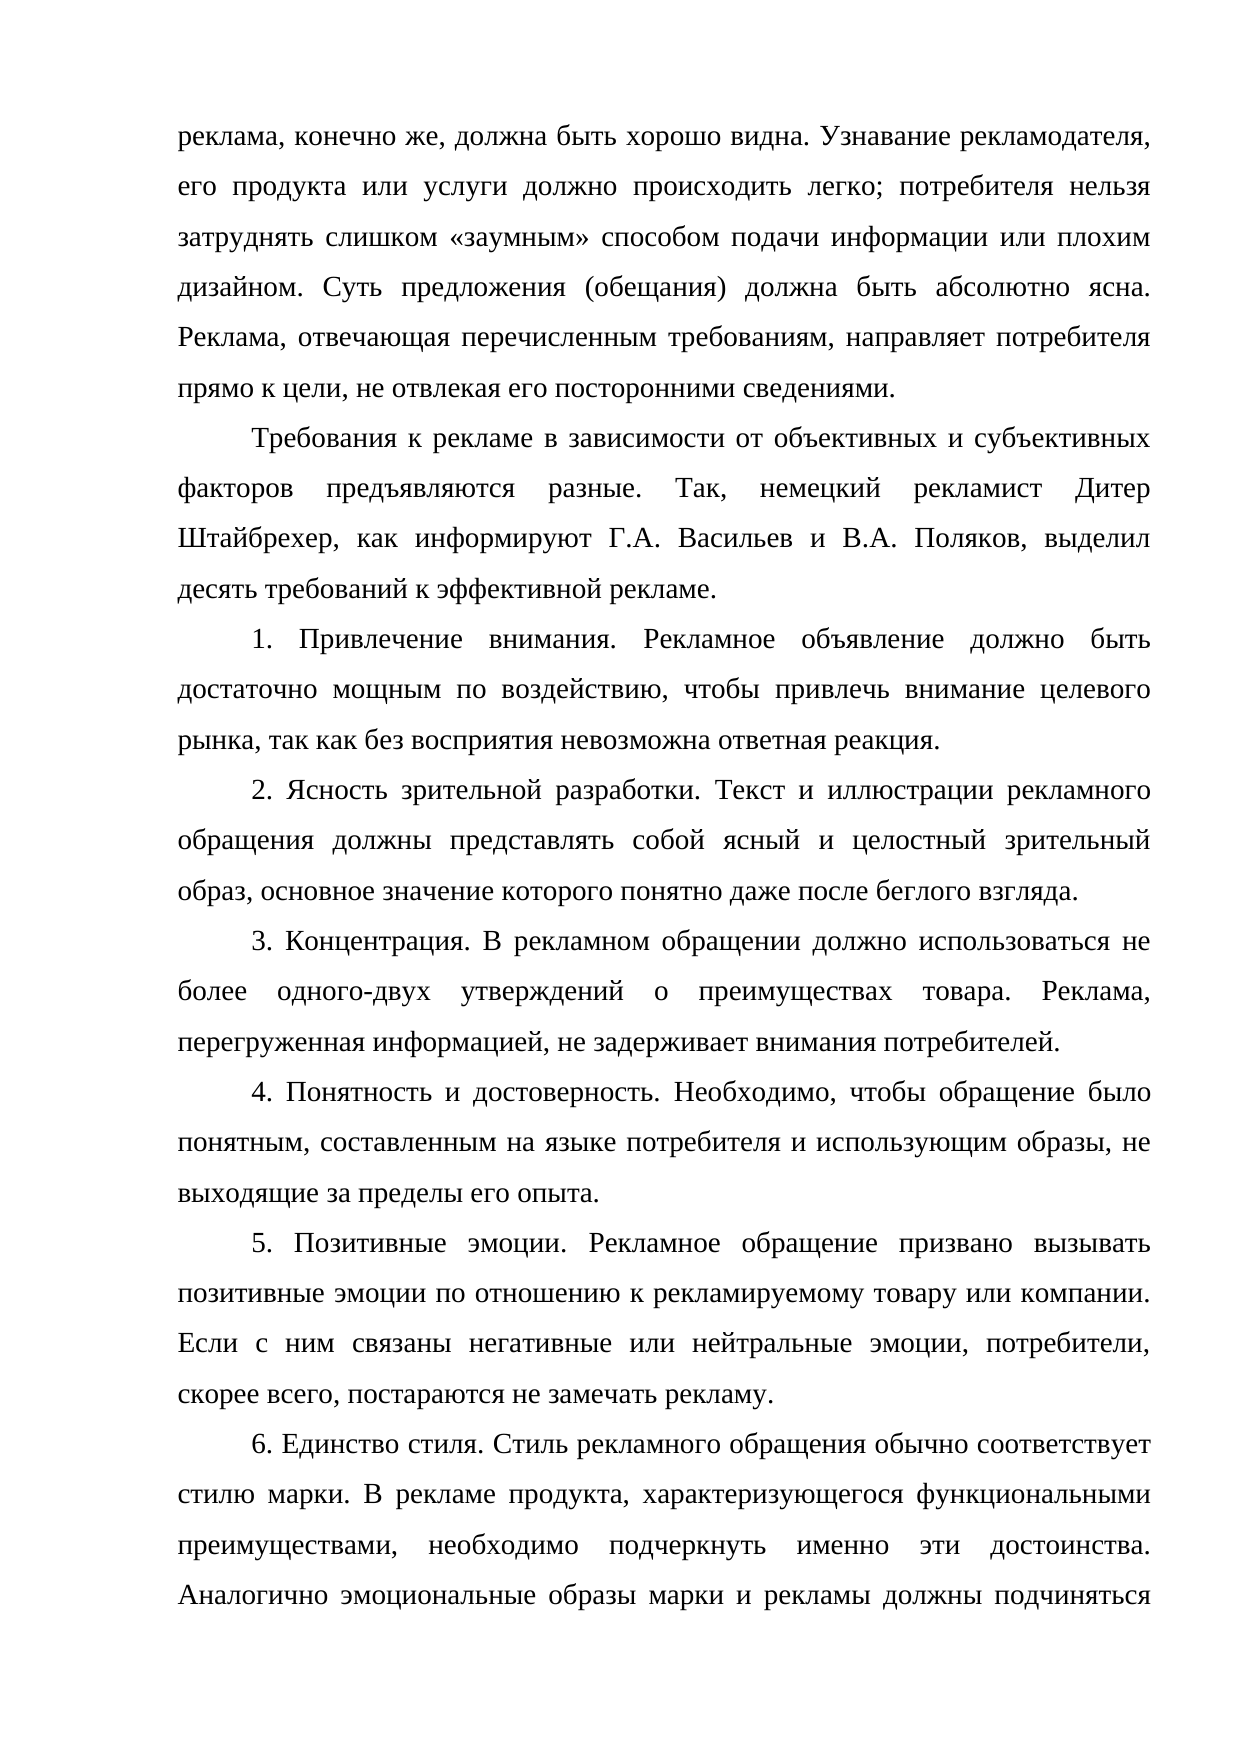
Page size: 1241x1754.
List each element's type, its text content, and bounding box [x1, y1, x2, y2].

text 4. Понятность и достоверность. Необходимо, чтобы обращение было понятным, составленным на языке потребителя и использующим образы, не выходящие за пределы его опыта. [177, 1074, 1152, 1208]
text 2. Ясность зрительной разработки. Текст и иллюстрации рекламного обращения должны представлять собой ясный и целостный зрительный образ, основное значение которого понятно даже после беглого взгляда. [177, 772, 1152, 906]
text Требования к рекламе в зависимости от объективных и субъективных факторов предъявляются разные. Так, немецкий рекламист Дитер Штайбрехер, как информируют Г.А. Васильев и В.А. Поляков, выделил десять требований к эффективной рекламе. [177, 420, 1152, 604]
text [177, 1426, 1152, 1611]
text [177, 118, 1152, 403]
text 1. Привлечение внимания. Рекламное объявление должно быть достаточно мощным по воздействию, чтобы привлечь внимание целевого рынка, так как без восприятия невозможна ответная реакция. [177, 621, 1152, 755]
text 3. Концентрация. В рекламном обращении должно использоваться не более одного-двух утверждений о преимуществах товара. Реклама, перегруженная информацией, не задерживает внимания потребителей. [177, 923, 1152, 1057]
text 5. Позитивные эмоции. Рекламное обращение призвано вызывать позитивные эмоции по отношению к рекламируемому товару или компании. Если с ним связаны негативные или нейтральные эмоции, потребители, скорее всего, постараются не замечать рекламу. [177, 1225, 1152, 1409]
